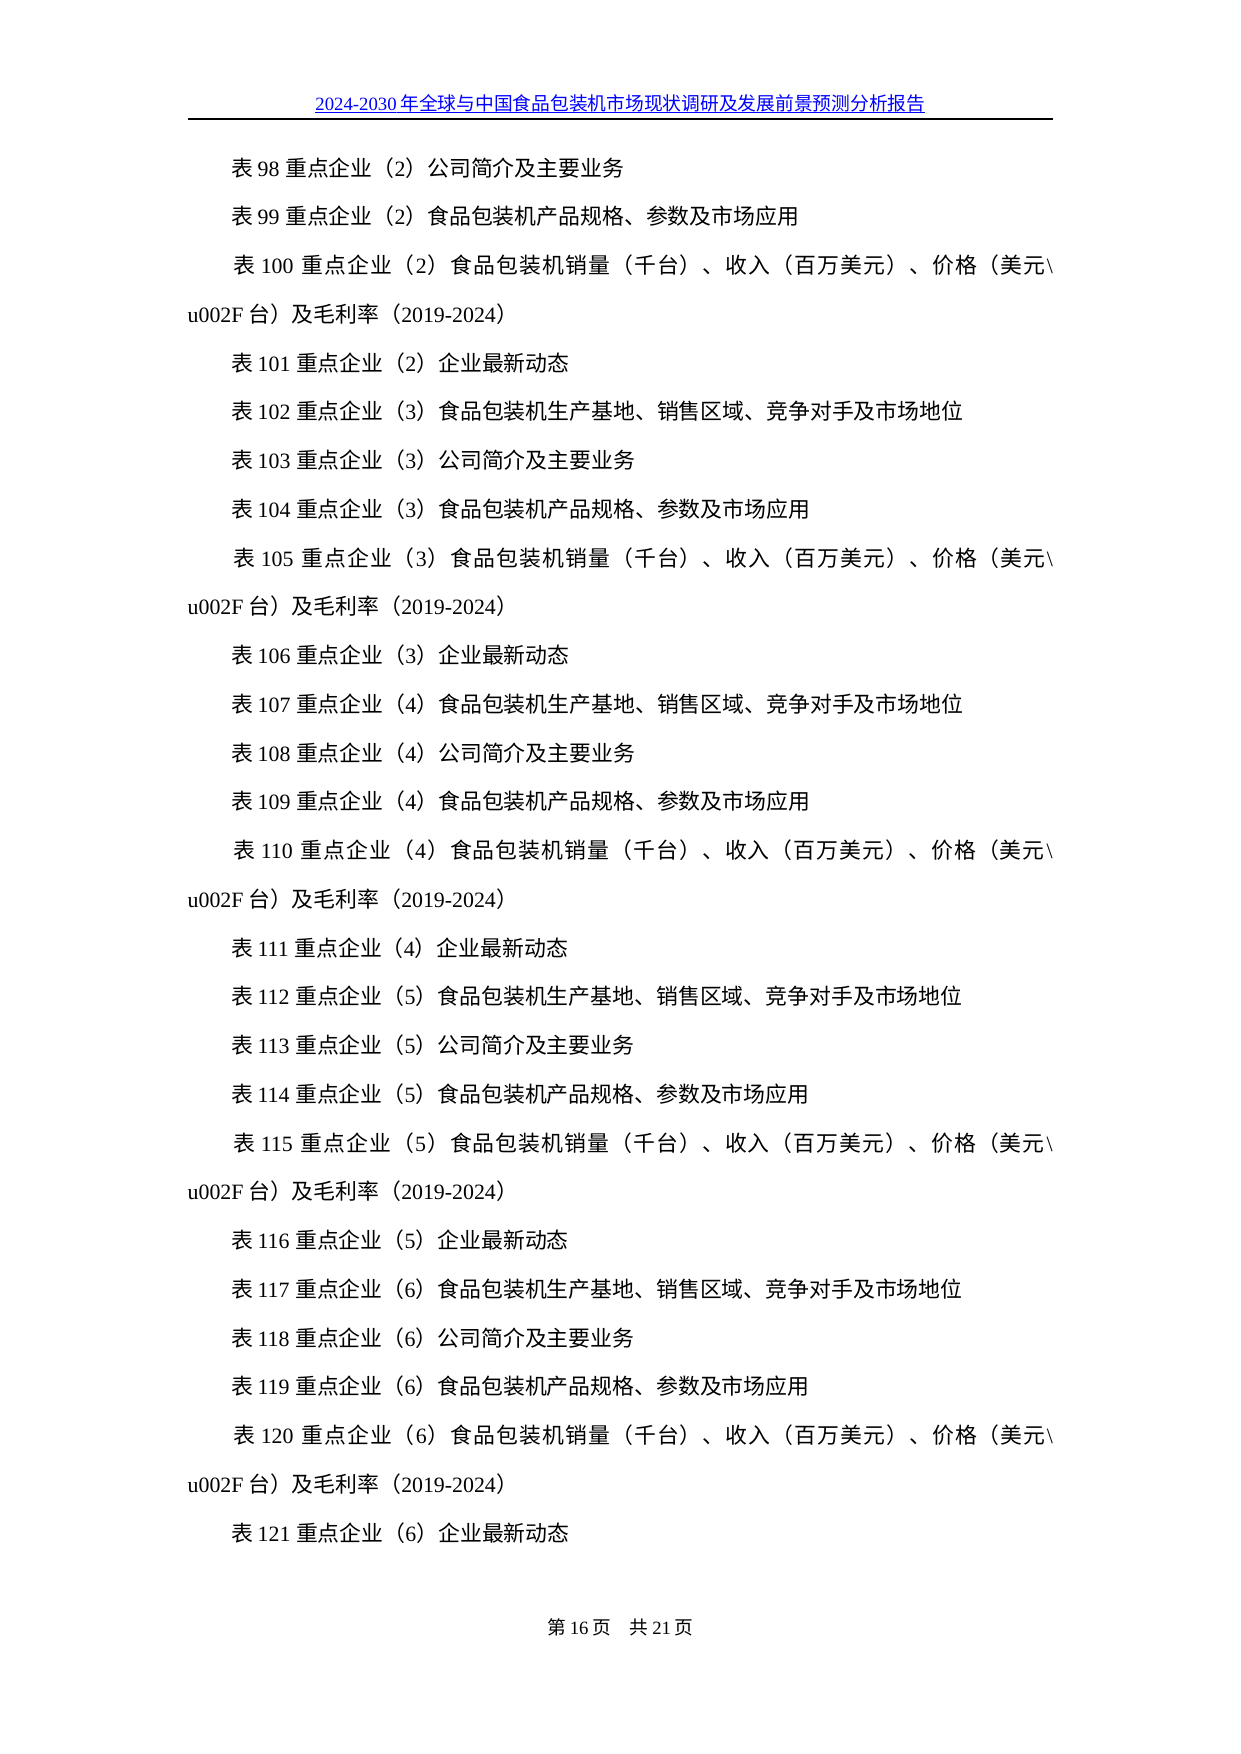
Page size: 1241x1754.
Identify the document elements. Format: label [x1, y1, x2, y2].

text [187, 150, 1053, 1548]
